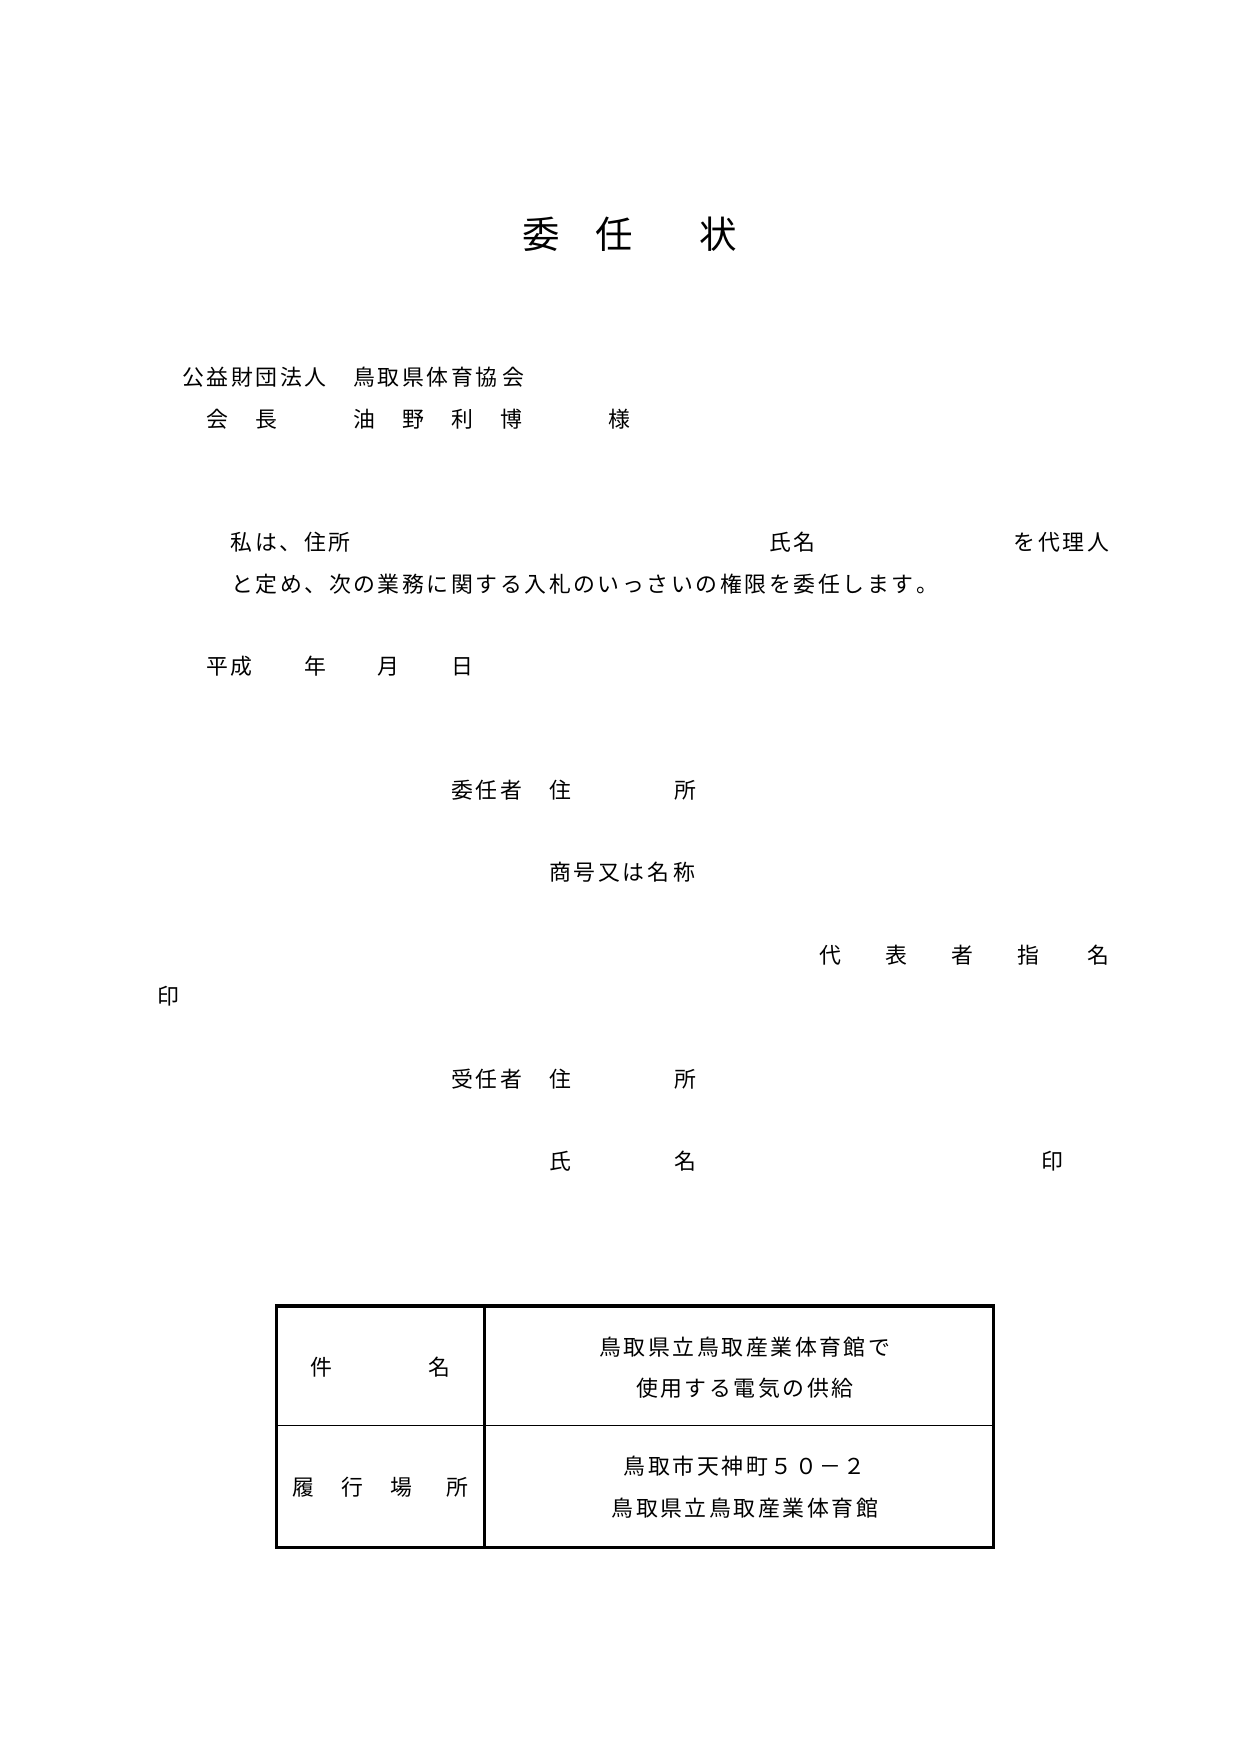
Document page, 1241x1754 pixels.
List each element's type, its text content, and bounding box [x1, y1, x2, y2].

text 私は、住所 氏名 を代理人と定め、次の業務に関する入札のいっさいの権限を委任します。 [157, 521, 1112, 603]
text 商号又は名称 [157, 851, 1112, 892]
table_cell 鳥取市天神町５０－２ 鳥取県立鳥取産業体育館 [486, 1426, 992, 1546]
table_header 件名 [278, 1308, 483, 1425]
text 公益財団法人 鳥取県体育協会 [157, 356, 1112, 397]
text 平成 年 月 日 [157, 644, 1112, 686]
text 委任状 [157, 191, 1112, 273]
table_cell 履行場所 [278, 1426, 483, 1546]
text 委任者 住所 [157, 768, 1112, 809]
table_header 鳥取県立鳥取産業体育館で 使用する電気の供給 [486, 1308, 992, 1425]
text 受任者 住所 [157, 1057, 1112, 1098]
text 代表者指名 印 [157, 933, 1112, 1016]
text 会長 油野利博 様 [157, 397, 1112, 438]
text 氏名 印 [157, 1139, 1112, 1181]
